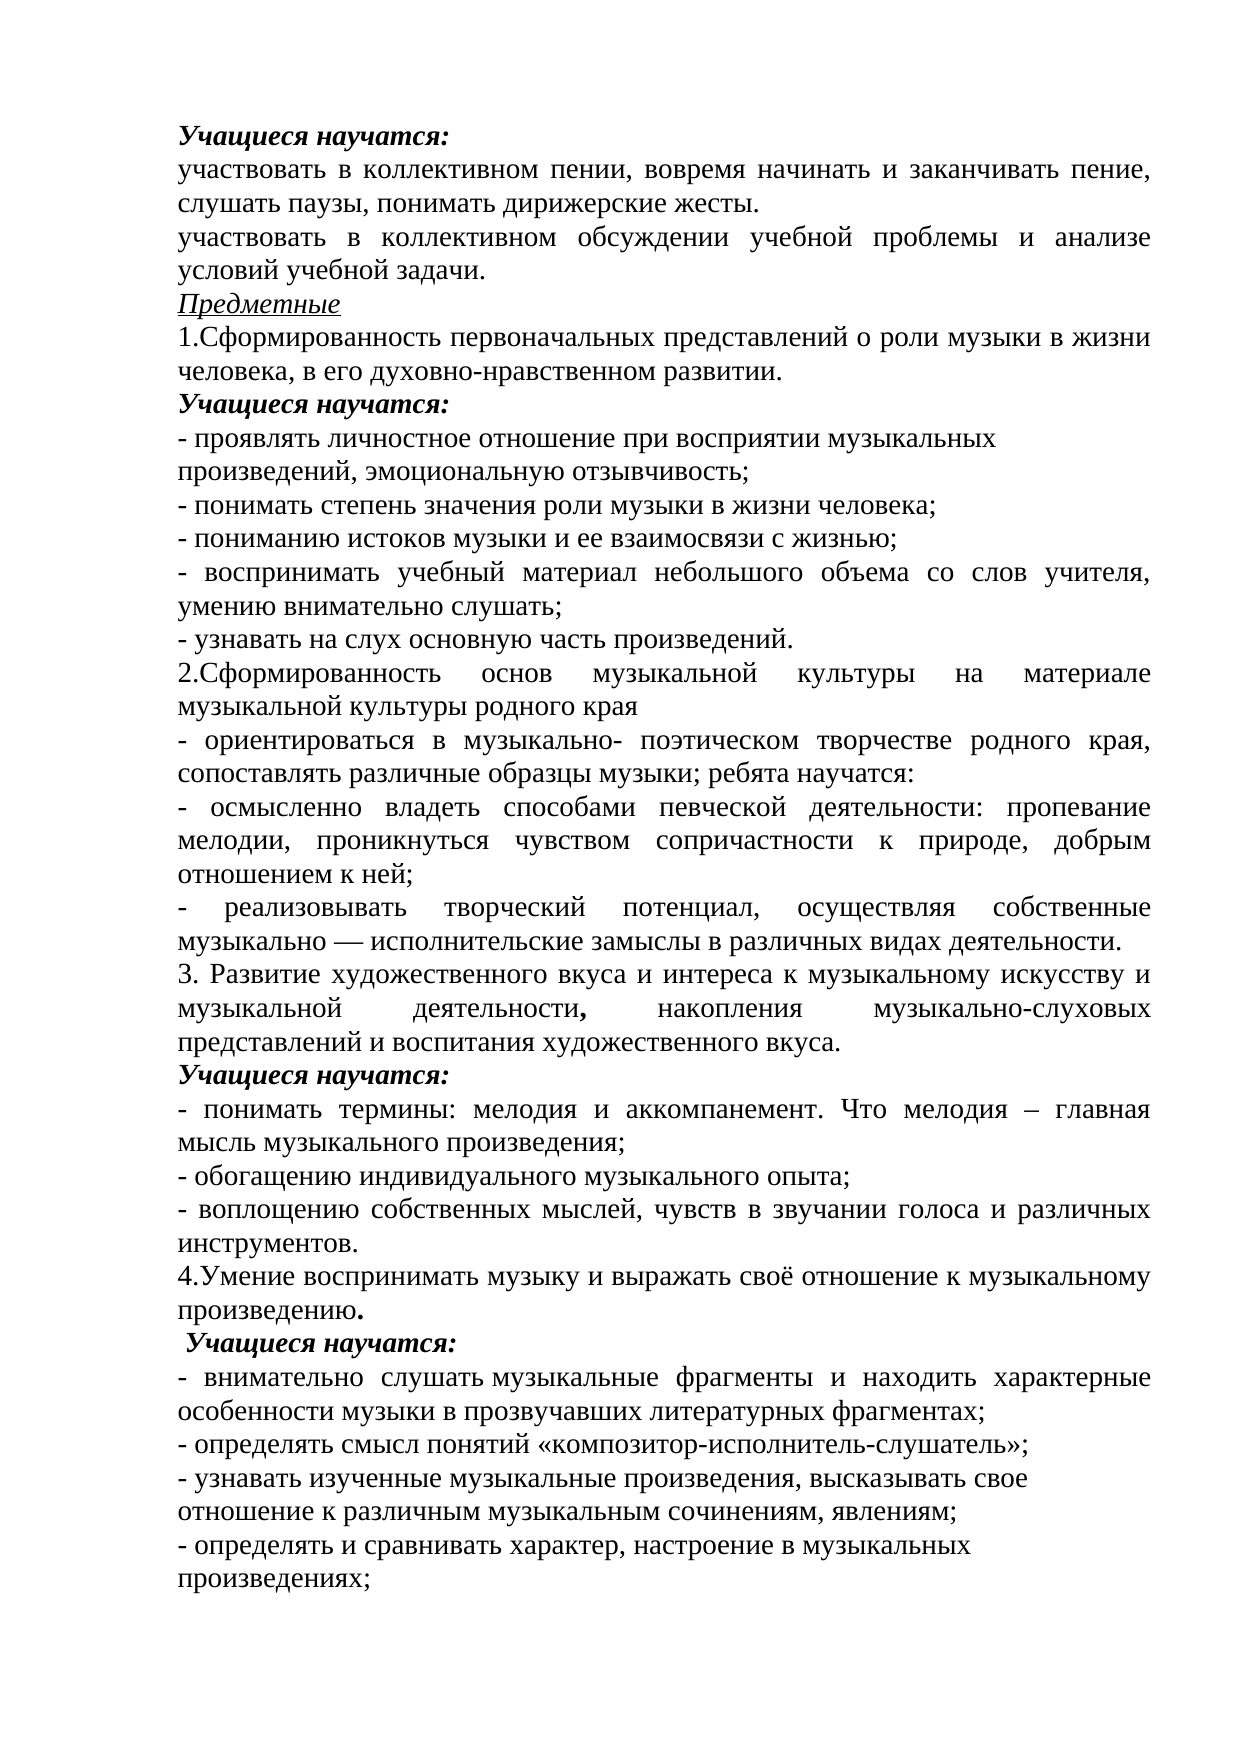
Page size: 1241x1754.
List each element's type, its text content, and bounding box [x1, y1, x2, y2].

text 1.Сформированность первоначальных представлений о роли музыки в жизни человека, в его духовно-нравственном развитии. [177, 319, 1152, 386]
text - внимательно слушать музыкальные фрагменты и находить характерные особенности музыки в прозвучавших литературных фрагментах; [177, 1359, 1152, 1426]
text Предметные [177, 286, 1152, 319]
text участвовать в коллективном пении, вовремя начинать и заканчивать пение, слушать паузы, понимать дирижерские жесты. [177, 152, 1152, 219]
text - определять и сравнивать характер, настроение в музыкальных произведениях; [177, 1527, 1152, 1594]
text участвовать в коллективном обсуждении учебной проблемы и анализе условий учебной задачи. [177, 219, 1152, 286]
text 4.Умение воспринимать музыку и выражать своё отношение к музыкальному произведению. [177, 1258, 1152, 1326]
text - узнавать на слух основную часть произведений. [177, 621, 1152, 655]
text - реализовывать творческий потенциал, осуществляя собственные музыкально — исполнительские замыслы в различных видах деятельности. [177, 889, 1152, 957]
text - понимать термины: мелодия и аккомпанемент. Что мелодия – главная мысль музыкального произведения; [177, 1091, 1152, 1158]
text - воплощению собственных мыслей, чувств в звучании голоса и различных инструментов. [177, 1191, 1152, 1258]
text - проявлять личностное отношение при восприятии музыкальных произведений, эмоциональную отзывчивость; [177, 420, 1152, 487]
text Учащиеся научатся: [177, 118, 1152, 152]
text Учащиеся научатся: [177, 386, 1152, 420]
text 2.Сформированность основ музыкальной культуры на материале музыкальной культуры родного края [177, 655, 1152, 722]
text 3. Развитие художественного вкуса и интереса к музыкальному искусству и музыкальной деятельности, накопления музыкально-слуховых представлений и воспитания художественного вкуса. [177, 957, 1152, 1057]
text - пониманию истоков музыки и ее взаимосвязи с жизнью; [177, 521, 1152, 554]
text - воспринимать учебный материал небольшого объема со слов учителя, умению внимательно слушать; [177, 554, 1152, 621]
text Учащиеся научатся: [177, 1057, 1152, 1091]
text - определять смысл понятий «композитор-исполнитель-слушатель»; [177, 1426, 1152, 1460]
text - понимать степень значения роли музыки в жизни человека; [177, 487, 1152, 521]
text - обогащению индивидуального музыкального опыта; [177, 1158, 1152, 1191]
text - ориентироваться в музыкально- поэтическом творчестве родного края, сопоставлять различные образцы музыки; ребята научатся: [177, 722, 1152, 789]
text - осмысленно владеть способами певческой деятельности: пропевание мелодии, проникнуться чувством сопричастности к природе, добрым отношением к ней; [177, 789, 1152, 889]
text - узнавать изученные музыкальные произведения, высказывать свое отношение к различным музыкальным сочинениям, явлениям; [177, 1460, 1152, 1527]
text Учащиеся научатся: [177, 1326, 1152, 1359]
